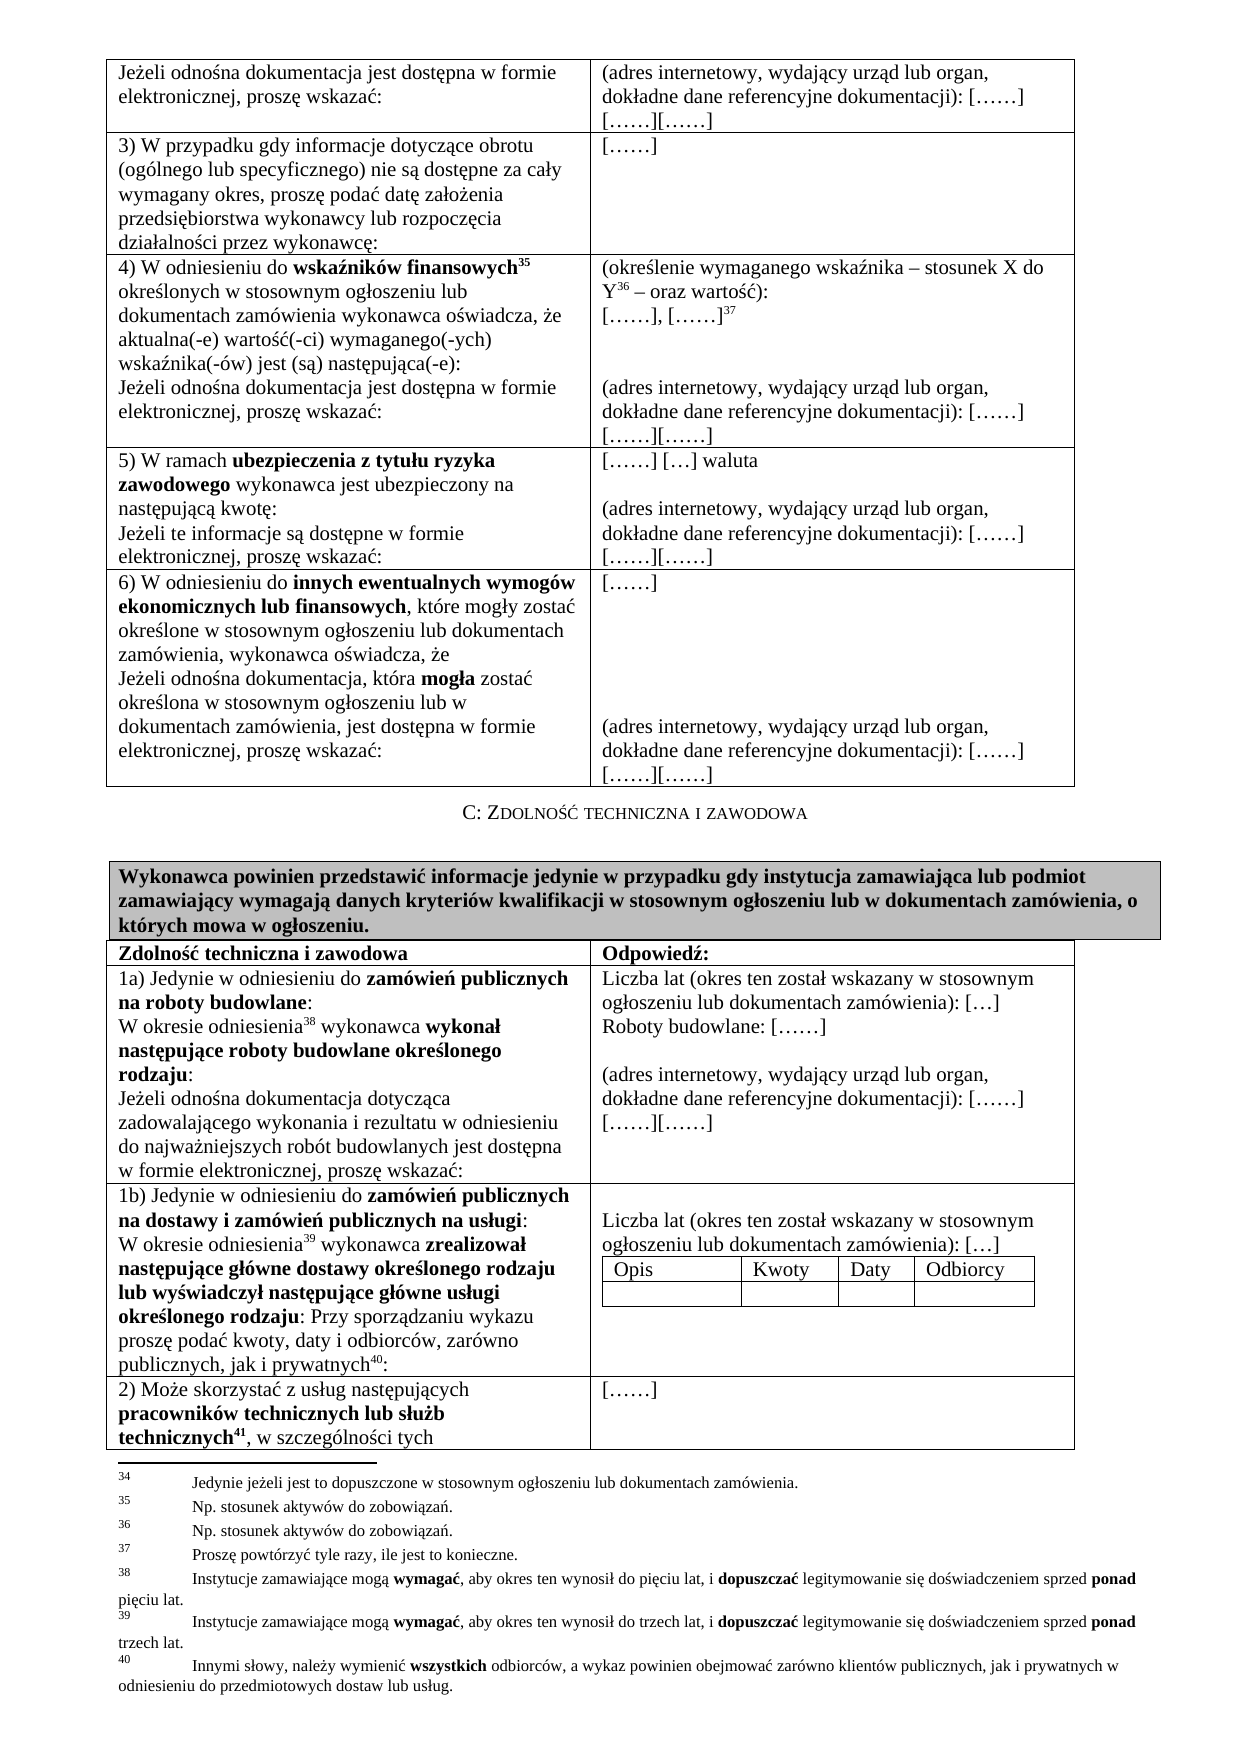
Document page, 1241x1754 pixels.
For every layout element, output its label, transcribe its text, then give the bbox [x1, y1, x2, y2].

table_cell 6) W odniesieniu do innych ewentualnych wymogów ekonomicznych lub finansowych, które mogły zostać określone w stosownym ogłoszeniu lub dokumentach zamówienia, wykonawca oświadcza, że Jeżeli odnośna dokumentacja, która mogła zostać określona w stosownym ogłoszeniu lub w dokumentach zamówienia, jest dostępna w formie elektronicznej, proszę wskazać: [107, 570, 590, 786]
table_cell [591, 60, 1074, 132]
table_cell 1b) Jedynie w odniesieniu do zamówień publicznych na dostawy i zamówień publicznych na usługi: W okresie odniesienia wykonawca zrealizował następujące główne dostawy określonego rodzaju lub wyświadczył następujące główne usługi określonego rodzaju: Przy sporządzaniu wykazu proszę podać kwoty, daty i odbiorców, zarówno publicznych, jak i prywatnych: [107, 1184, 590, 1376]
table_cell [107, 1377, 590, 1449]
text Wykonawca powinien przedstawić informacje jedynie w przypadku gdy instytucja zamawiająca lub podmiot zamawiający wymagają danych kryteriów kwalifikacji w stosownym ogłoszeniu lub w dokumentach zamówienia, o których mowa w ogłoszeniu. [110, 862, 1160, 939]
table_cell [107, 60, 590, 132]
table_cell 5) W ramach ubezpieczenia z tytułu ryzyka zawodowego wykonawca jest ubezpieczony na następującą kwotę: Jeżeli te informacje są dostępne w formie elektronicznej, proszę wskazać: [107, 448, 590, 568]
table_cell [……] (adres internetowy, wydający urząd lub organ, dokładne dane referencyjne dokumentacji): [……][……][……] [591, 570, 1074, 786]
table_header Odpowiedź: [591, 941, 1074, 965]
table_cell 1a) Jedynie w odniesieniu do zamówień publicznych na roboty budowlane: W okresie odniesienia wykonawca wykonał następujące roboty budowlane określonego rodzaju: Jeżeli odnośna dokumentacja dotycząca zadowalającego wykonania i rezultatu w odniesieniu do najważniejszych robót budowlanych jest dostępna w formie elektronicznej, proszę wskazać: [107, 966, 590, 1182]
table_cell [……] […] waluta (adres internetowy, wydający urząd lub organ, dokładne dane referencyjne dokumentacji): [……][……][……] [591, 448, 1074, 568]
table_cell Liczba lat (okres ten został wskazany w stosownym ogłoszeniu lub dokumentach zamówienia): […] [591, 1184, 1074, 1376]
table_cell [……] [591, 133, 1074, 254]
table_cell Liczba lat (okres ten został wskazany w stosownym ogłoszeniu lub dokumentach zamówienia): […] Roboty budowlane: [……] (adres internetowy, wydający urząd lub organ, dokładne dane referencyjne dokumentacji): [……][……][……] [591, 966, 1074, 1182]
table_cell 4) W odniesieniu do wskaźników finansowych określonych w stosownym ogłoszeniu lub dokumentach zamówienia wykonawca oświadcza, że aktualna(-e) wartość(-ci) wymaganego(-ych) wskaźnika(-ów) jest (są) następująca(-e): Jeżeli odnośna dokumentacja jest dostępna w formie elektronicznej, proszę wskazać: [107, 255, 590, 447]
table_cell [……] [……] [591, 1377, 1074, 1449]
text C: Zdolność techniczna i zawodowa [118, 800, 1152, 824]
table_cell (określenie wymaganego wskaźnika – stosunek X do Y – oraz wartość): [……], [……] (adres internetowy, wydający urząd lub organ, dokładne dane referencyjne dokumentacji): [……][……][……] [591, 255, 1074, 447]
table_cell 3) W przypadku gdy informacje dotyczące obrotu (ogólnego lub specyficznego) nie są dostępne za cały wymagany okres, proszę podać datę założenia przedsiębiorstwa wykonawcy lub rozpoczęcia działalności przez wykonawcę: [107, 133, 590, 254]
table_header Zdolność techniczna i zawodowa [107, 941, 590, 965]
